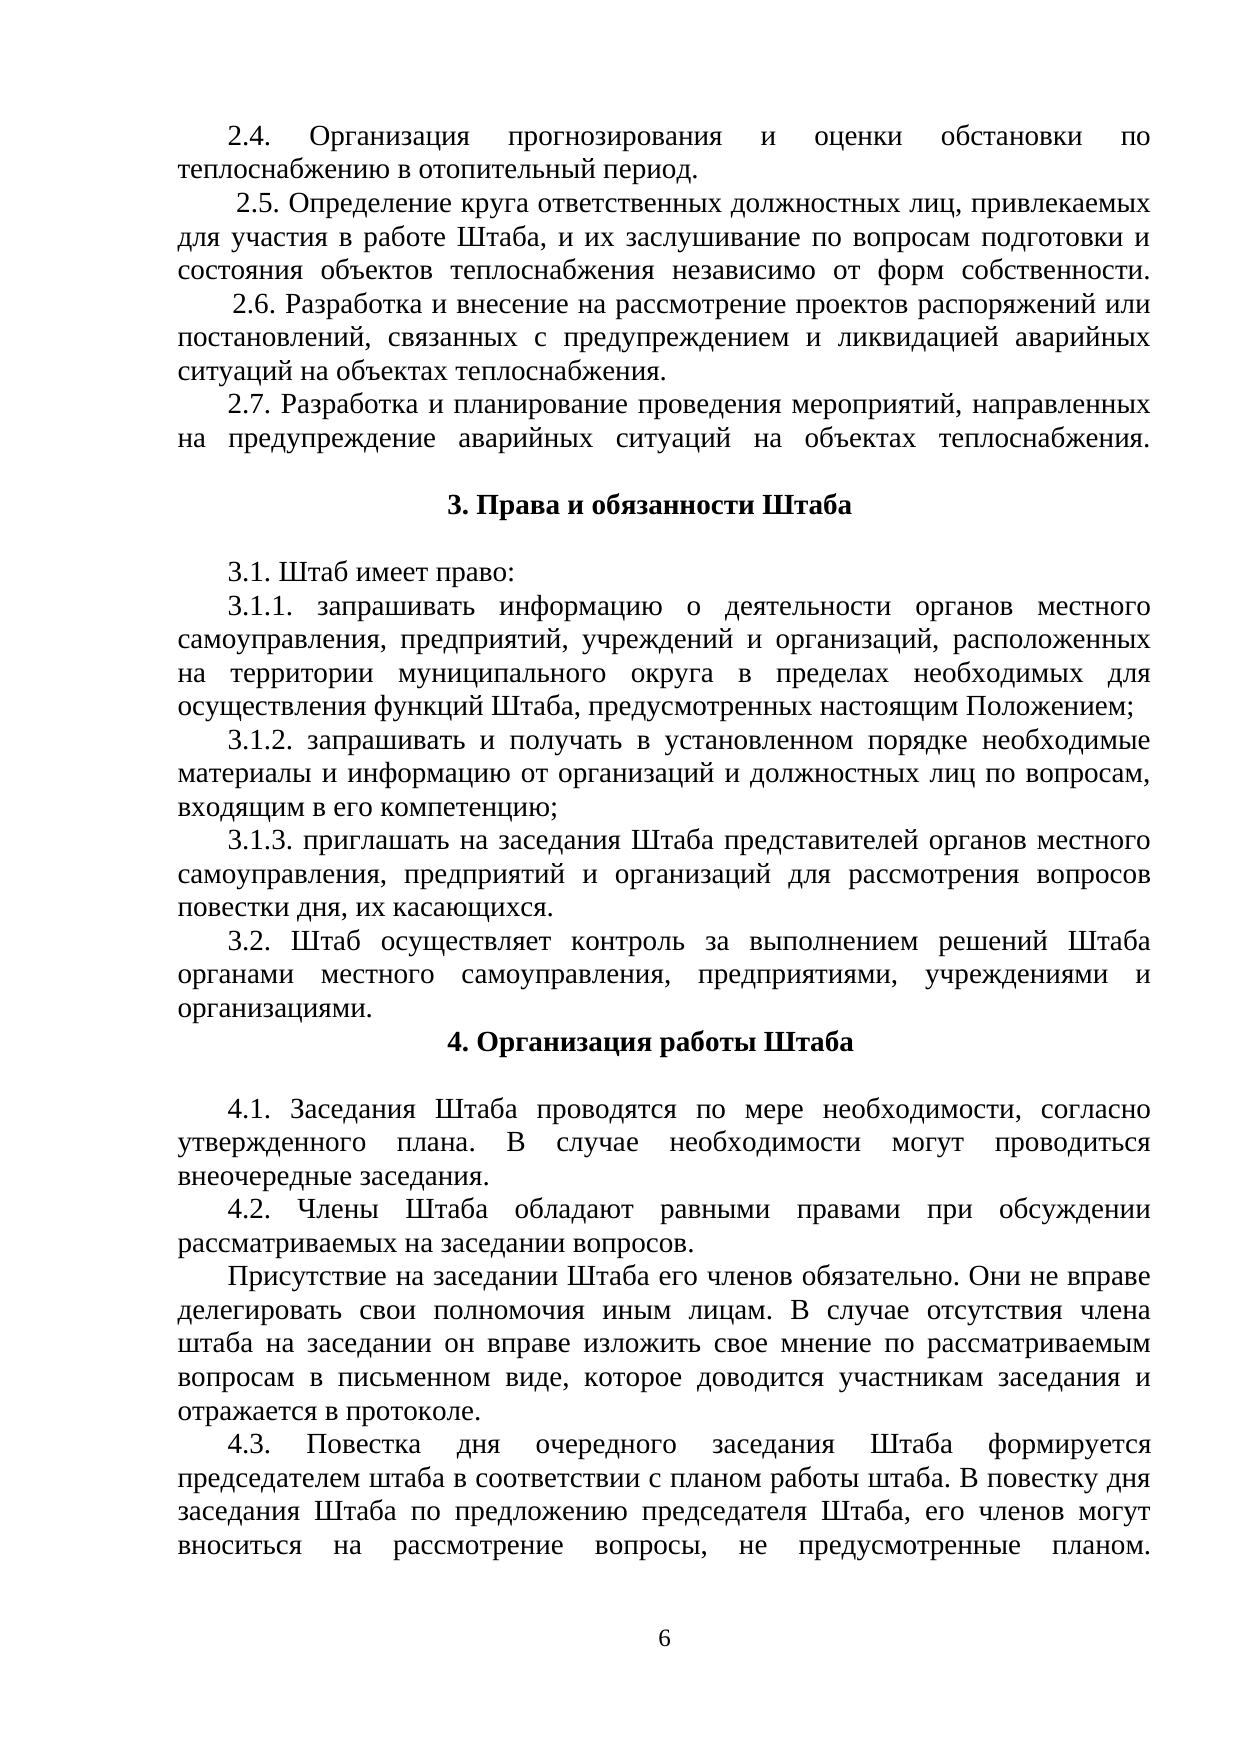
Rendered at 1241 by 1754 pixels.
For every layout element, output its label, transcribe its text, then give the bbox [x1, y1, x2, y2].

text Присутствие на заседании Штаба его членов обязательно. Они не вправе делегировать свои полномочия иным лицам. В случае отсутствия члена штаба на заседании он вправе изложить свое мнение по рассматриваемым вопросам в письменном виде, которое доводится участникам заседания и отражается в протоколе. [177, 1258, 1152, 1426]
text 4.1. Заседания Штаба проводятся по мере необходимости, согласно утвержденного плана. В случае необходимости могут проводиться внеочередные заседания. [177, 1091, 1152, 1191]
text 3.1.2. запрашивать и получать в установленном порядке необходимые материалы и информацию от организаций и должностных лиц по вопросам, входящим в его компетенцию; [177, 722, 1152, 822]
text 3.1.1. запрашивать информацию о деятельности органов местного самоуправления, предприятий, учреждений и организаций, расположенных на территории муниципального округа в пределах необходимых для осуществления функций Штаба, предусмотренных настоящим Положением; [177, 588, 1152, 722]
text 3.1. Штаб имеет право: [177, 554, 1152, 588]
text 3.2. Штаб осуществляет контроль за выполнением решений Штаба органами местного самоуправления, предприятиями, учреждениями и организациями. 4. Организация работы Штаба [177, 923, 1152, 1057]
text 2.7. Разработка и планирование проведения мероприятий, направленных на предупреждение аварийных ситуаций на объектах теплоснабжения. 3. Права и обязанности Штаба [177, 386, 1152, 521]
text 2.5. Определение круга ответственных должностных лиц, привлекаемых для участия в работе Штаба, и их заслушивание по вопросам подготовки и состояния объектов теплоснабжения независимо от форм собственности. 2.6. Разработка и внесение на рассмотрение проектов распоряжений или постановлений, связанных с предупреждением и ликвидацией аварийных ситуаций на объектах теплоснабжения. [177, 185, 1152, 386]
text 2.4. Организация прогнозирования и оценки обстановки по теплоснабжению в отопительный период. [177, 118, 1152, 185]
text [177, 1426, 1152, 1560]
text 3.1.3. приглашать на заседания Штаба представителей органов местного самоуправления, предприятий и организаций для рассмотрения вопросов повестки дня, их касающихся. [177, 822, 1152, 923]
text 4.2. Члены Штаба обладают равными правами при обсуждении рассматриваемых на заседании вопросов. [177, 1191, 1152, 1258]
